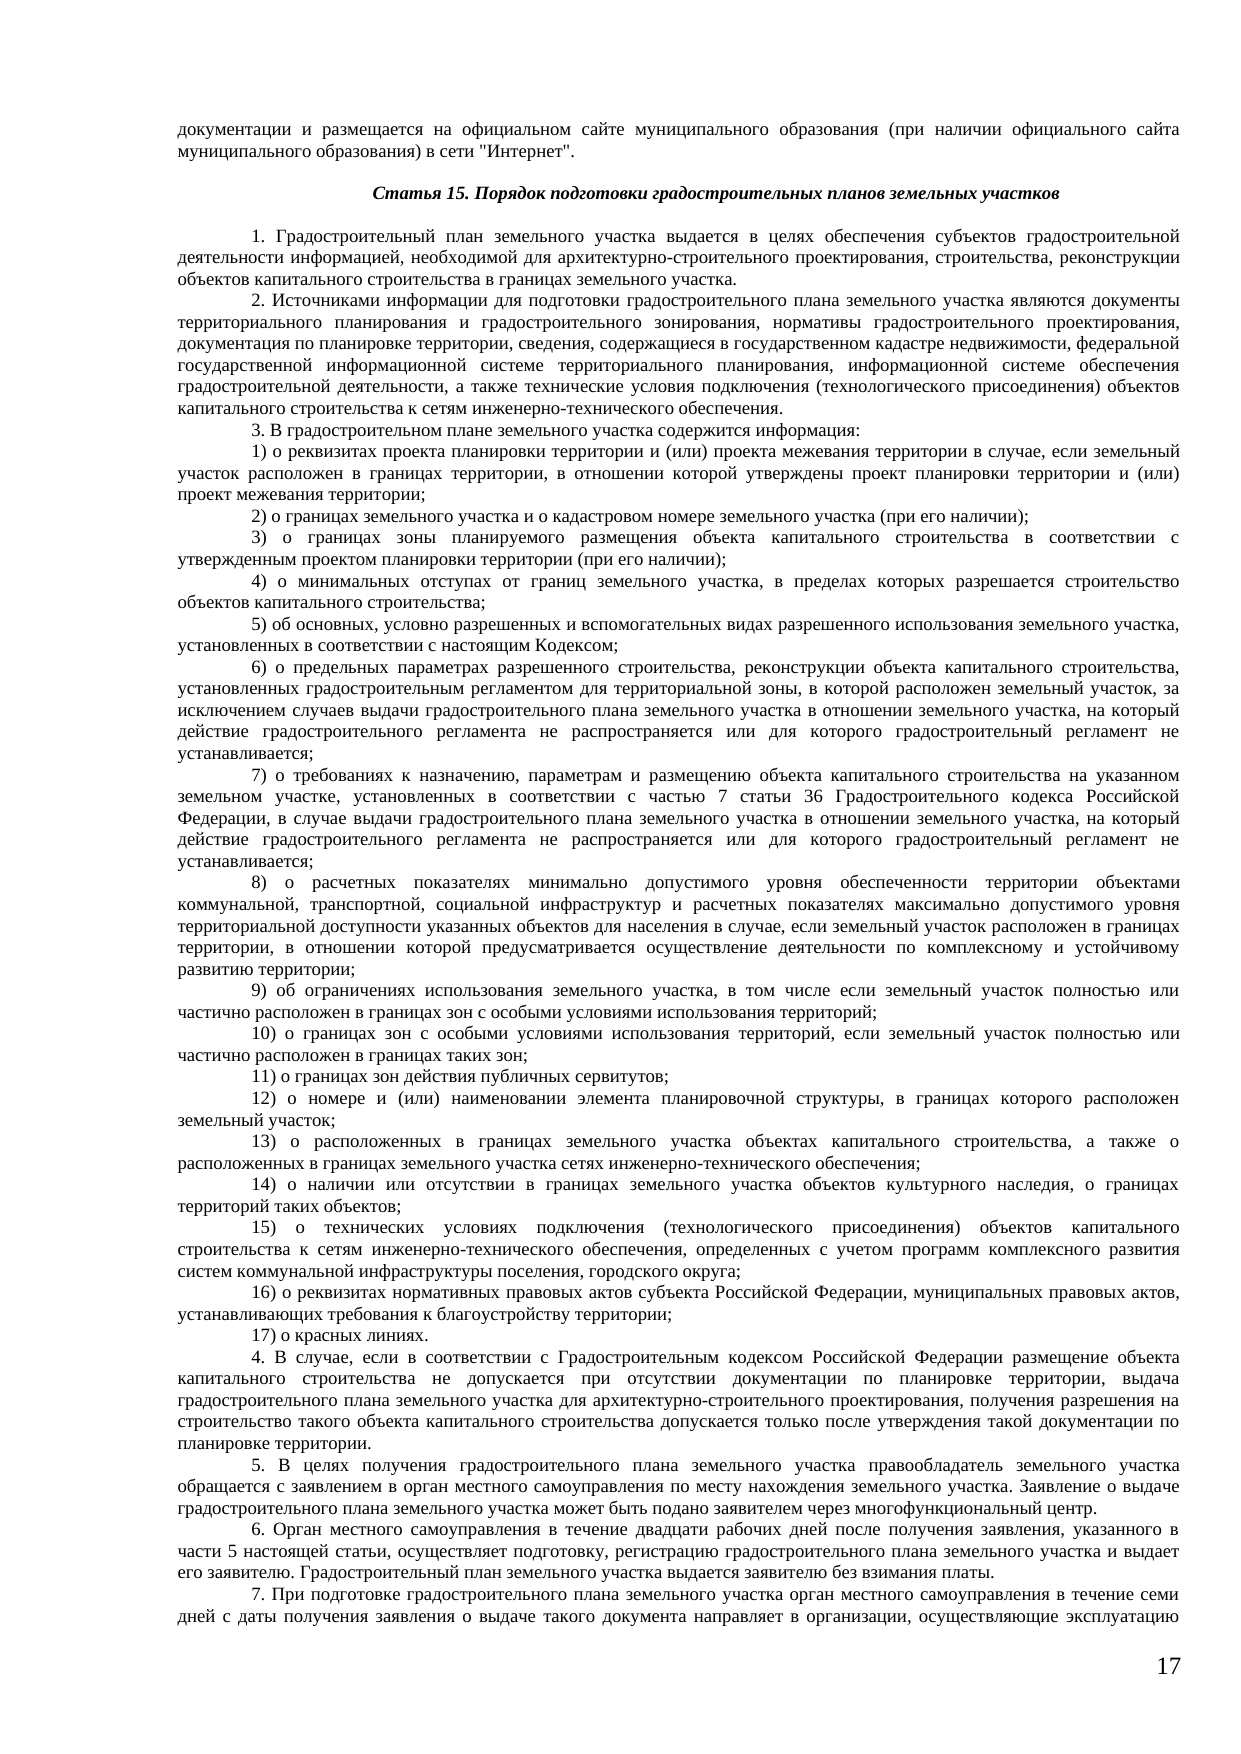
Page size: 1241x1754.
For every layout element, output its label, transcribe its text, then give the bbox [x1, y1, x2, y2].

text 5) об основных, условно разрешенных и вспомогательных видах разрешенного использования земельного участка, установленных в соответствии с настоящим Кодексом; [177, 613, 1181, 656]
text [177, 118, 1181, 161]
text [177, 1583, 1181, 1626]
text 17) о красных линиях. [177, 1324, 1181, 1346]
text 9) об ограничениях использования земельного участка, в том числе если земельный участок полностью или частично расположен в границах зон с особыми условиями использования территорий; [177, 979, 1181, 1022]
text 4) о минимальных отступах от границ земельного участка, в пределах которых разрешается строительство объектов капитального строительства; [177, 569, 1181, 613]
text 11) о границах зон действия публичных сервитутов; [177, 1065, 1181, 1087]
text 3. В градостроительном плане земельного участка содержится информация: [177, 418, 1181, 440]
text 7) о требованиях к назначению, параметрам и размещению объекта капитального строительства на указанном земельном участке, установленных в соответствии с частью 7 статьи 36 Градостроительного кодекса Российской Федерации, в случае выдачи градостроительного плана земельного участка в отношении земельного участка, на который действие градостроительного регламента не распространяется или для которого градостроительный регламент не устанавливается; [177, 763, 1181, 871]
subtitle Статья 15. Порядок подготовки градостроительных планов земельных участков [177, 182, 1181, 204]
text 2. Источниками информации для подготовки градостроительного плана земельного участка являются документы территориального планирования и градостроительного зонирования, нормативы градостроительного проектирования, документация по планировке территории, сведения, содержащиеся в государственном кадастре недвижимости, федеральной государственной информационной системе территориального планирования, информационной системе обеспечения градостроительной деятельности, а также технические условия подключения (технологического присоединения) объектов капитального строительства к сетям инженерно-технического обеспечения. [177, 289, 1181, 418]
text 4. В случае, если в соответствии с Градостроительным кодексом Российской Федерации размещение объекта капитального строительства не допускается при отсутствии документации по планировке территории, выдача градостроительного плана земельного участка для архитектурно-строительного проектирования, получения разрешения на строительство такого объекта капитального строительства допускается только после утверждения такой документации по планировке территории. [177, 1346, 1181, 1453]
text 13) о расположенных в границах земельного участка объектах капитального строительства, а также о расположенных в границах земельного участка сетях инженерно-технического обеспечения; [177, 1130, 1181, 1173]
text 16) о реквизитах нормативных правовых актов субъекта Российской Федерации, муниципальных правовых актов, устанавливающих требования к благоустройству территории; [177, 1281, 1181, 1324]
text 1) о реквизитах проекта планировки территории и (или) проекта межевания территории в случае, если земельный участок расположен в границах территории, в отношении которой утверждены проект планировки территории и (или) проект межевания территории; [177, 440, 1181, 505]
text 12) о номере и (или) наименовании элемента планировочной структуры, в границах которого расположен земельный участок; [177, 1087, 1181, 1130]
text 6. Орган местного самоуправления в течение двадцати рабочих дней после получения заявления, указанного в части 5 настоящей статьи, осуществляет подготовку, регистрацию градостроительного плана земельного участка и выдает его заявителю. Градостроительный план земельного участка выдается заявителю без взимания платы. [177, 1518, 1181, 1583]
text 14) о наличии или отсутствии в границах земельного участка объектов культурного наследия, о границах территорий таких объектов; [177, 1173, 1181, 1216]
text 10) о границах зон с особыми условиями использования территорий, если земельный участок полностью или частично расположен в границах таких зон; [177, 1022, 1181, 1065]
text 6) о предельных параметрах разрешенного строительства, реконструкции объекта капитального строительства, установленных градостроительным регламентом для территориальной зоны, в которой расположен земельный участок, за исключением случаев выдачи градостроительного плана земельного участка в отношении земельного участка, на который действие градостроительного регламента не распространяется или для которого градостроительный регламент не устанавливается; [177, 656, 1181, 763]
text 2) о границах земельного участка и о кадастровом номере земельного участка (при его наличии); [177, 505, 1181, 526]
text 15) о технических условиях подключения (технологического присоединения) объектов капитального строительства к сетям инженерно-технического обеспечения, определенных с учетом программ комплексного развития систем коммунальной инфраструктуры поселения, городского округа; [177, 1216, 1181, 1281]
text 3) о границах зоны планируемого размещения объекта капитального строительства в соответствии с утвержденным проектом планировки территории (при его наличии); [177, 526, 1181, 569]
text 1. Градостроительный план земельного участка выдается в целях обеспечения субъектов градостроительной деятельности информацией, необходимой для архитектурно-строительного проектирования, строительства, реконструкции объектов капитального строительства в границах земельного участка. [177, 224, 1181, 289]
text 5. В целях получения градостроительного плана земельного участка правообладатель земельного участка обращается с заявлением в орган местного самоуправления по месту нахождения земельного участка. Заявление о выдаче градостроительного плана земельного участка может быть подано заявителем через многофункциональный центр. [177, 1453, 1181, 1518]
text 8) о расчетных показателях минимально допустимого уровня обеспеченности территории объектами коммунальной, транспортной, социальной инфраструктур и расчетных показателях максимально допустимого уровня территориальной доступности указанных объектов для населения в случае, если земельный участок расположен в границах территории, в отношении которой предусматривается осуществление деятельности по комплексному и устойчивому развитию территории; [177, 871, 1181, 979]
